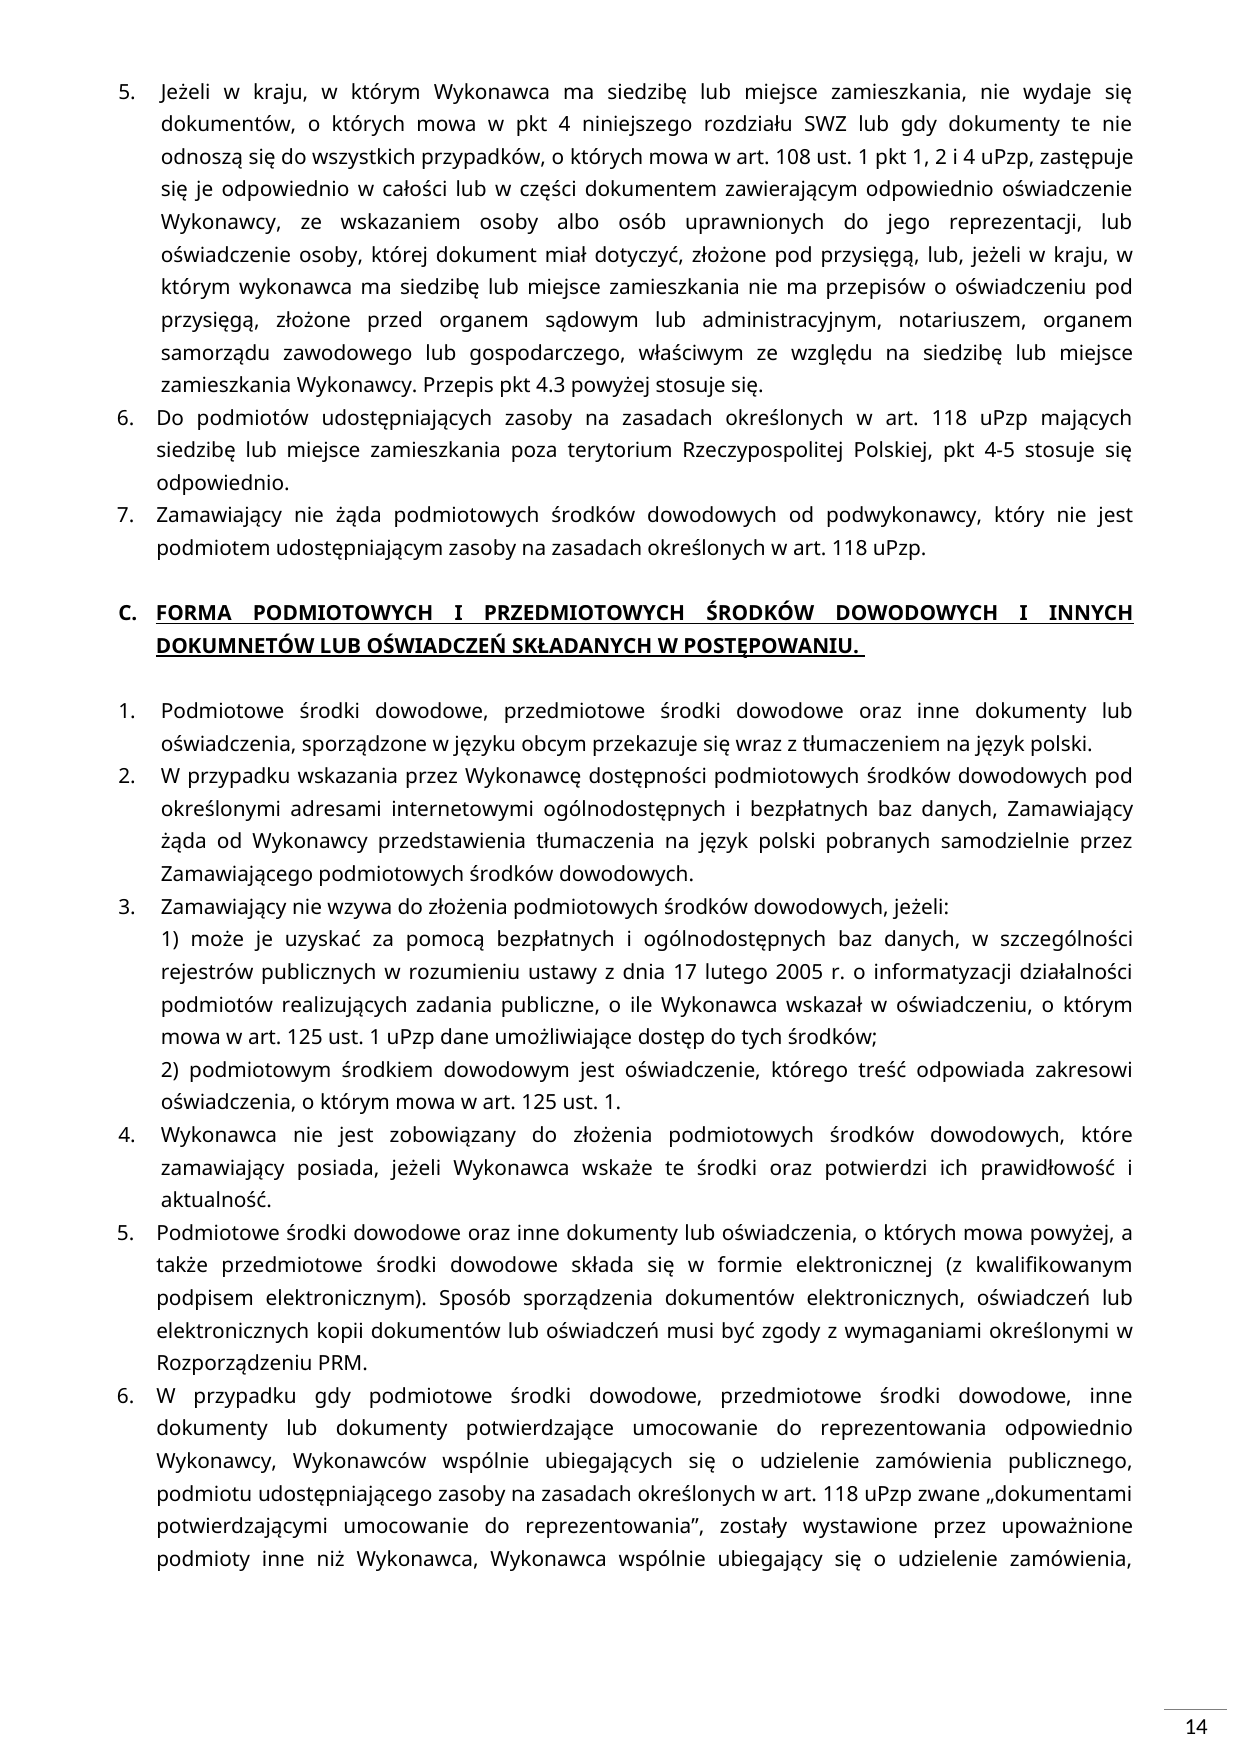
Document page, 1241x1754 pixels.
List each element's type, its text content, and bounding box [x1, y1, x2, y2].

list Do podmiotów udostępniających zasoby na zasadach określonych w art. 118 uPzp mających siedzibę lub miejsce zamieszkania poza terytorium Rzeczypospolitej Polskiej, pkt 4-5 stosuje się odpowiednio. [117, 403, 1134, 496]
list Podmiotowe środki dowodowe oraz inne dokumenty lub oświadczenia, o których mowa powyżej, a także przedmiotowe środki dowodowe składa się w formie elektronicznej (z kwalifikowanym podpisem elektronicznym). Sposób sporządzenia dokumentów elektronicznych, oświadczeń lub elektronicznych kopii dokumentów lub oświadczeń musi być zgody z wymaganiami określonymi w Rozporządzeniu PRM. [117, 1218, 1134, 1377]
list FORMA PODMIOTOWYCH I PRZEDMIOTOWYCH ŚRODKÓW DOWODOWYCH I INNYCH DOKUMNETÓW LUB OŚWIADCZEŃ SKŁADANYCH W POSTĘPOWANIU. [118, 598, 1134, 659]
list Wykonawca nie jest zobowiązany do złożenia podmiotowych środków dowodowych, które zamawiający posiada, jeżeli Wykonawca wskaże te środki oraz potwierdzi ich prawidłowość i aktualność. [118, 1120, 1134, 1214]
list W przypadku wskazania przez Wykonawcę dostępności podmiotowych środków dowodowych pod określonymi adresami internetowymi ogólnodostępnych i bezpłatnych baz danych, Zamawiający żąda od Wykonawcy przedstawienia tłumaczenia na język polski pobranych samodzielnie przez Zamawiającego podmiotowych środków dowodowych. [118, 761, 1134, 888]
text 2) podmiotowym środkiem dowodowym jest oświadczenie, którego treść odpowiada zakresowi oświadczenia, o którym mowa w art. 125 ust. 1. [161, 1055, 1134, 1116]
list Zamawiający nie wzywa do złożenia podmiotowych środków dowodowych, jeżeli: [118, 892, 1134, 920]
list Jeżeli w kraju, w którym Wykonawca ma siedzibę lub miejsce zamieszkania, nie wydaje się dokumentów, o których mowa w pkt 4 niniejszego rozdziału SWZ lub gdy dokumenty te nie odnoszą się do wszystkich przypadków, o których mowa w art. 108 ust. 1 pkt 1, 2 i 4 uPzp, zastępuje się je odpowiednio w całości lub w części dokumentem zawierającym odpowiednio oświadczenie Wykonawcy, ze wskazaniem osoby albo osób uprawnionych do jego reprezentacji, lub oświadczenie osoby, której dokument miał dotyczyć, złożone pod przysięgą, lub, jeżeli w kraju, w którym wykonawca ma siedzibę lub miejsce zamieszkania nie ma przepisów o oświadczeniu pod przysięgą, złożone przed organem sądowym lub administracyjnym, notariuszem, organem samorządu zawodowego lub gospodarczego, właściwym ze względu na siedzibę lub miejsce zamieszkania Wykonawcy. Przepis pkt 4.3 powyżej stosuje się. [118, 77, 1134, 399]
list Zamawiający nie żąda podmiotowych środków dowodowych od podwykonawcy, który nie jest podmiotem udostępniającym zasoby na zasadach określonych w art. 118 uPzp. [117, 501, 1134, 562]
text 1) może je uzyskać za pomocą bezpłatnych i ogólnodostępnych baz danych, w szczególności rejestrów publicznych w rozumieniu ustawy z dnia 17 lutego 2005 r. o informatyzacji działalności podmiotów realizujących zadania publiczne, o ile Wykonawca wskazał w oświadczeniu, o którym mowa w art. 125 ust. 1 uPzp dane umożliwiające dostęp do tych środków; [161, 924, 1134, 1051]
list Podmiotowe środki dowodowe, przedmiotowe środki dowodowe oraz inne dokumenty lub oświadczenia, sporządzone w języku obcym przekazuje się wraz z tłumaczeniem na język polski. [118, 696, 1134, 757]
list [117, 1381, 1134, 1572]
